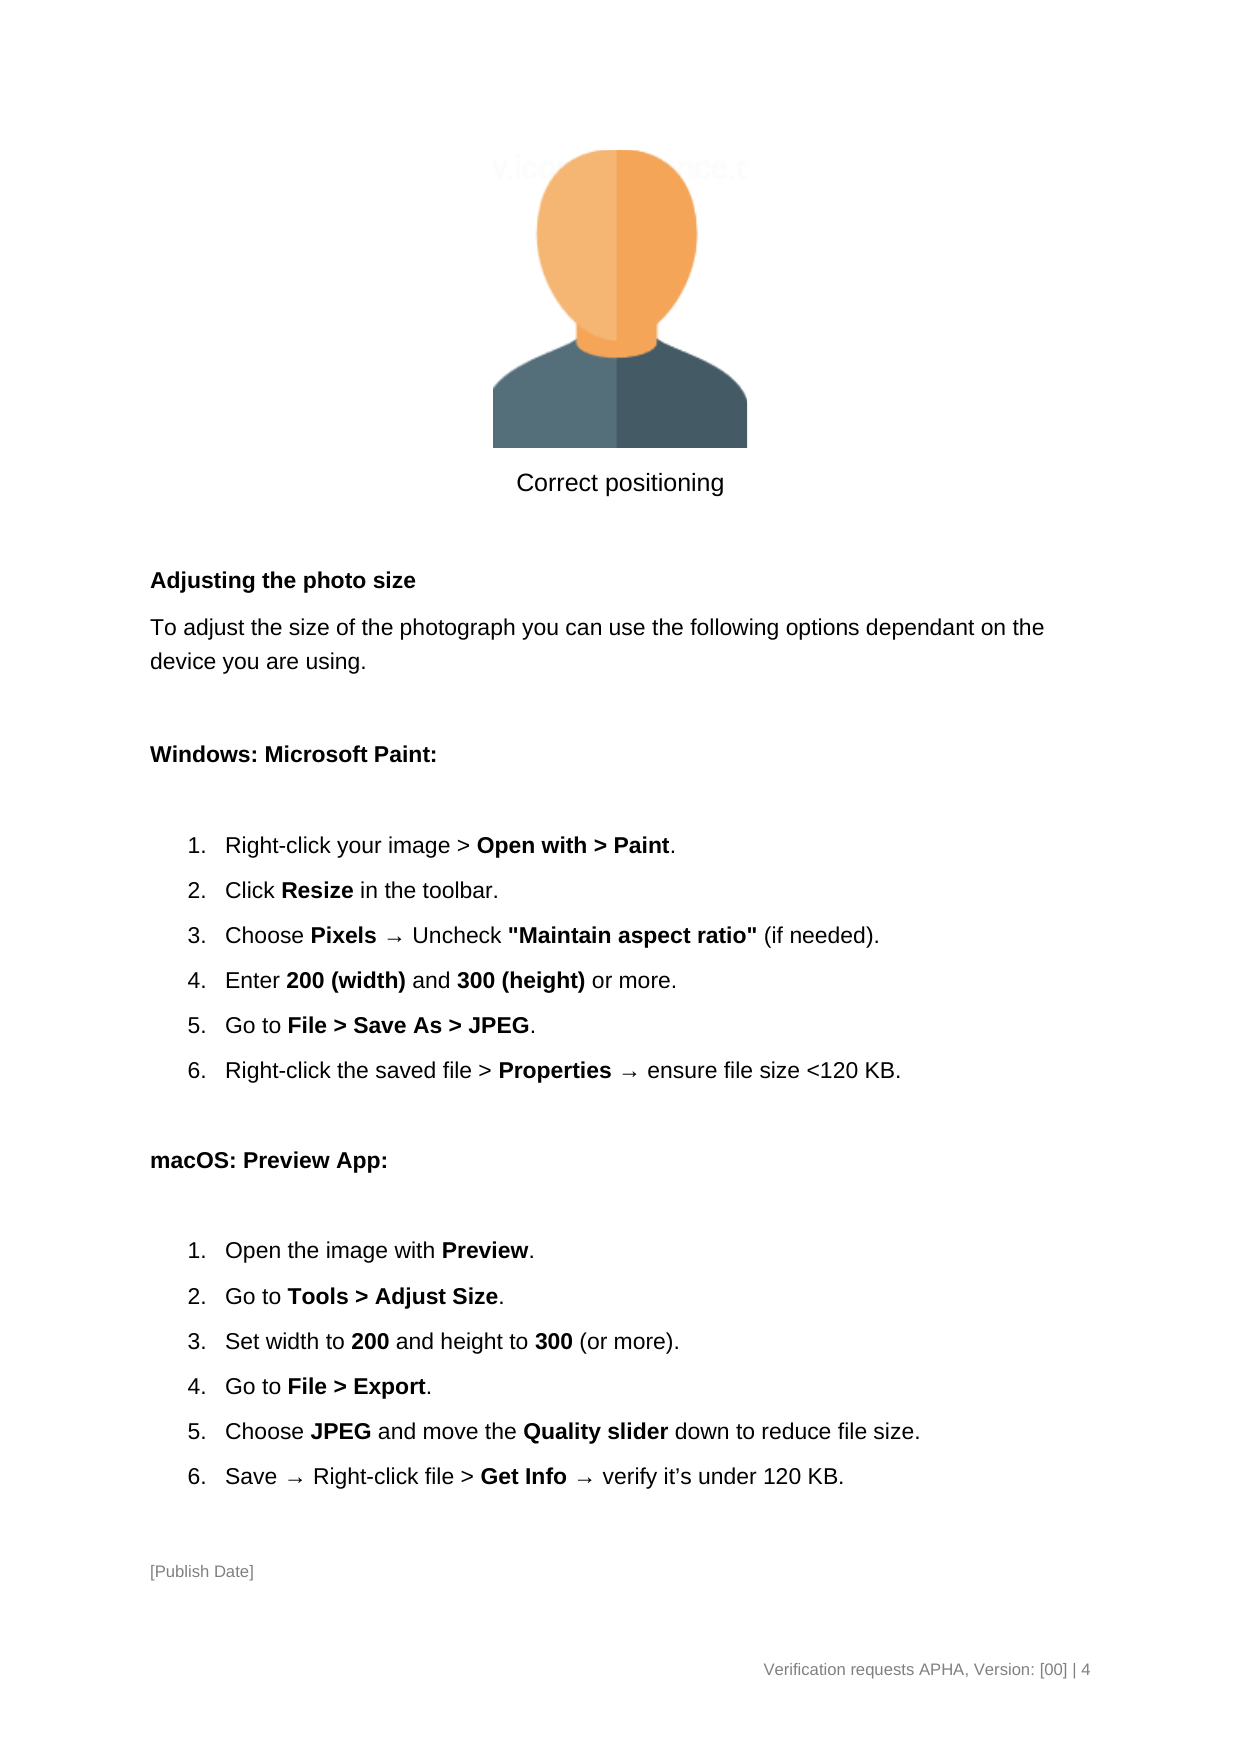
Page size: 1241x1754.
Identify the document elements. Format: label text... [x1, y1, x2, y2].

text Correct positioning [150, 468, 1090, 496]
text Windows: Microsoft Paint: [150, 741, 1090, 768]
list Set width to 200 and height to 300 (or more). [187, 1328, 1090, 1354]
text To adjust the size of the photograph you can use the following options dependant on the device you are using. [150, 614, 1090, 674]
list Choose Pixels → Uncheck "Maintain aspect ratio" (if needed). [187, 922, 1090, 948]
list Click Resize in the toolbar. [187, 877, 1090, 903]
text Adjusting the photo size [150, 567, 1090, 593]
list Right-click the saved file > Properties → ensure file size <120 KB. [187, 1057, 1090, 1083]
list Choose JPEG and move the Quality slider down to reduce file size. [187, 1418, 1090, 1444]
list Go to File > Save As > JPEG. [187, 1012, 1090, 1038]
list Open the image with Preview. [187, 1237, 1090, 1264]
list Enter 200 (width) and 300 (height) or more. [187, 967, 1090, 993]
list Go to File > Export. [187, 1373, 1090, 1399]
text macOS: Preview App: [150, 1147, 1090, 1174]
list Go to Tools > Adjust Size. [187, 1283, 1090, 1309]
list Save → Right-click file > Get Info → verify it’s under 120 KB. [187, 1463, 1090, 1489]
list Right-click your image > Open with > Paint. [187, 832, 1090, 858]
